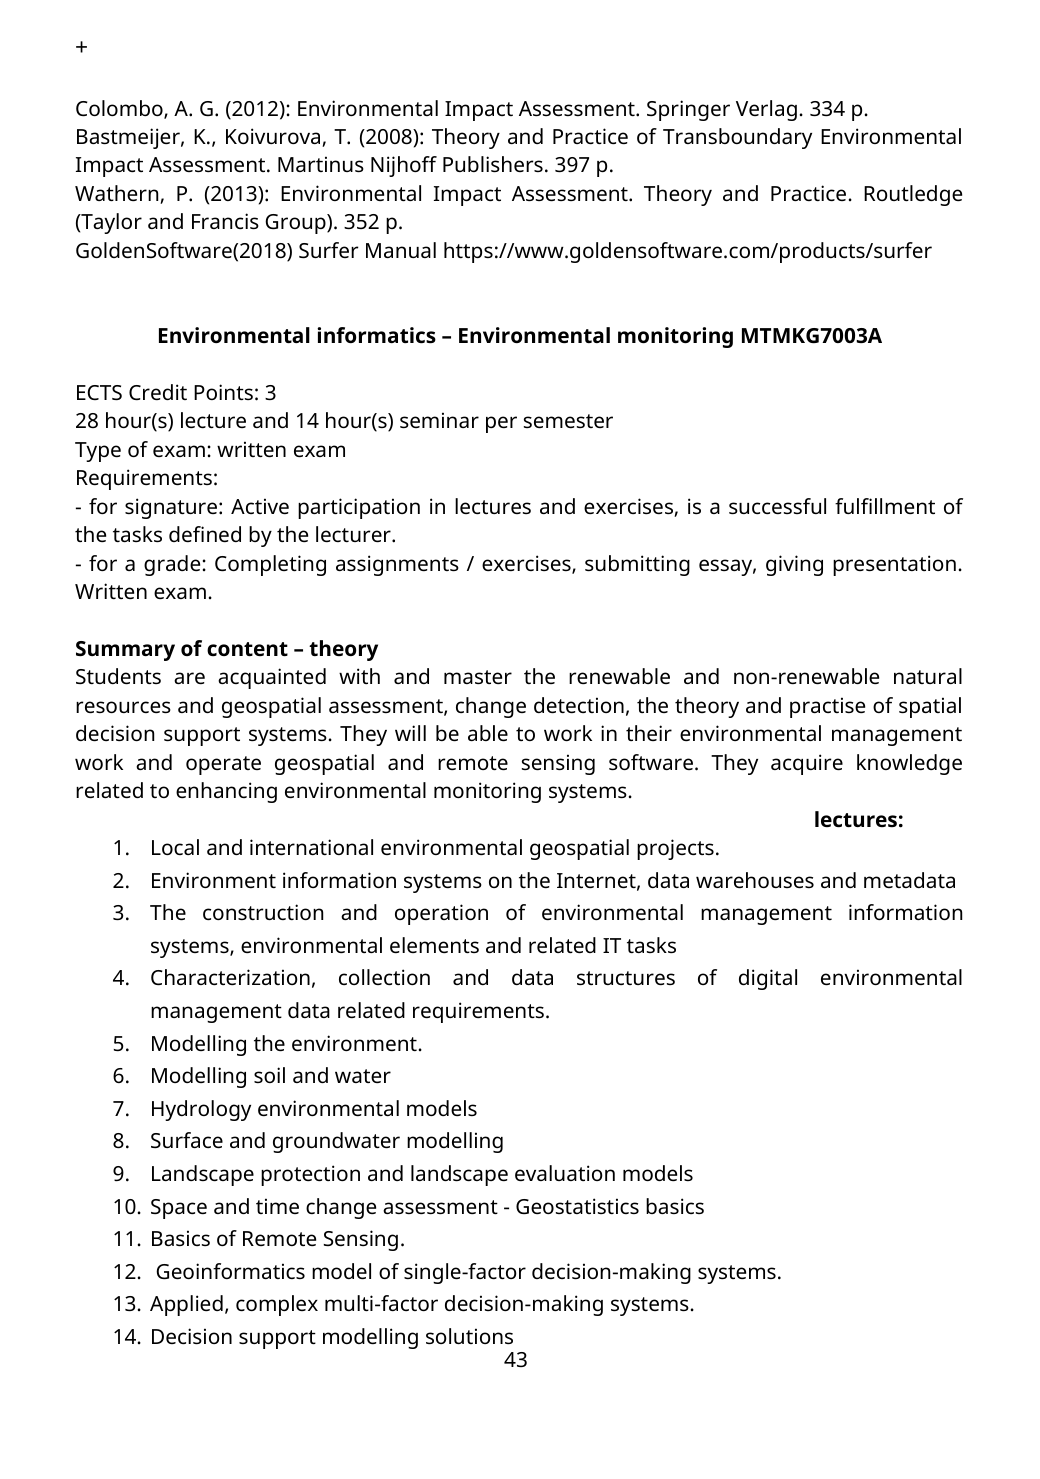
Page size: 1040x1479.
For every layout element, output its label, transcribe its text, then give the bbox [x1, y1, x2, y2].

list Hydrology environmental models [112, 1094, 964, 1122]
text Bastmeijer, K., Koivurova, T. (2008): Theory and Practice of Transboundary Environmental Impact Assessment. Martinus Nijhoff Publishers. 397 p. [75, 122, 964, 179]
list Modelling the environment. [112, 1029, 964, 1057]
text ECTS Credit Points: 3 [75, 378, 964, 407]
text Colombo, A. G. (2012): Environmental Impact Assessment. Springer Verlag. 334 p. [75, 94, 964, 122]
text - for signature: Active participation in lectures and exercises, is a successful fulfillment of the tasks defined by the lecturer. [75, 492, 964, 549]
text 28 hour(s) lecture and 14 hour(s) seminar per semester [75, 407, 964, 435]
list Geoinformatics model of single-factor decision-making systems. [112, 1257, 964, 1285]
text GoldenSoftware(2018) Surfer Manual https://www.goldensoftware.com/products/surfer [75, 236, 964, 264]
text Type of exam: written exam [75, 435, 964, 463]
text Students are acquainted with and master the renewable and non-renewable natural resources and geospatial assessment, change detection, the theory and practise of spatial decision support systems. They will be able to work in their environmental management work and operate geospatial and remote sensing software. They acquire knowledge related to enhancing environmental monitoring systems. [75, 662, 964, 805]
list Modelling soil and water [112, 1061, 964, 1090]
text Environmental informatics – Environmental monitoring MTMKG7003A [75, 321, 964, 350]
text Wathern, P. (2013): Environmental Impact Assessment. Theory and Practice. Routledge (Taylor and Francis Group). 352 p. [75, 179, 964, 236]
text Requirements: [75, 463, 964, 492]
list Basics of Remote Sensing. [112, 1224, 964, 1253]
list Landscape protection and landscape evaluation models [112, 1159, 964, 1188]
list Environment information systems on the Internet, data warehouses and metadata [112, 866, 964, 894]
text - for a grade: Completing assignments / exercises, submitting essay, giving presentation. Written exam. [75, 549, 964, 606]
list Applied, complex multi-factor decision-making systems. [112, 1289, 964, 1318]
list Local and international environmental geospatial projects. [112, 833, 964, 862]
list Decision support modelling solutions [112, 1322, 964, 1351]
list Surface and groundwater modelling [112, 1127, 964, 1155]
list Characterization, collection and data structures of digital environmental management data related requirements. [112, 963, 964, 1024]
text lectures: [75, 805, 964, 833]
list The construction and operation of environmental management information systems, environmental elements and related IT tasks [112, 898, 964, 959]
text Summary of content – theory [75, 634, 964, 662]
list Space and time change assessment - Geostatistics basics [112, 1192, 964, 1220]
